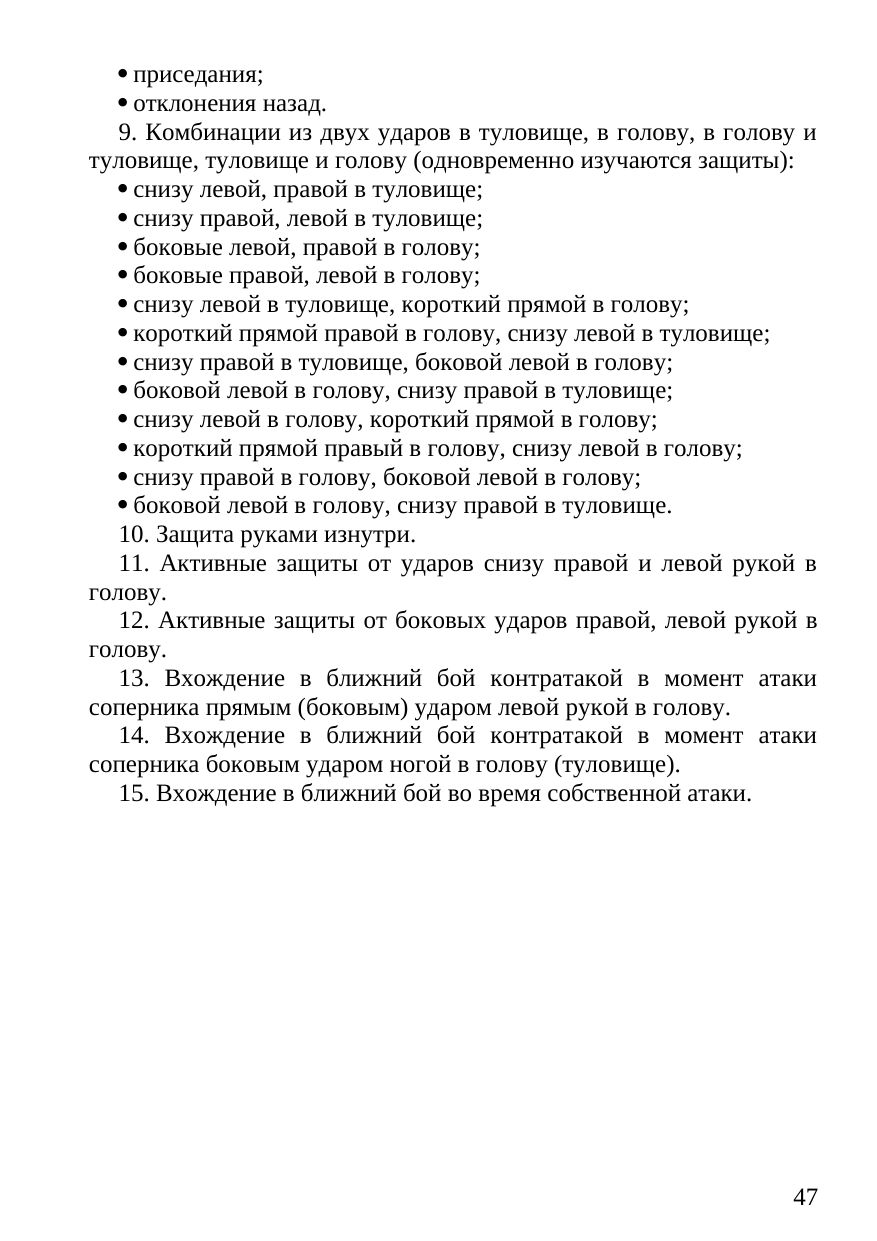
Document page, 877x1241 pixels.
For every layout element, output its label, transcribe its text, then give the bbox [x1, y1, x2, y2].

text 13. Вхождение в ближний бой контратакой в момент атаки соперника прямым (боковым) ударом левой рукой в голову. [89, 663, 818, 720]
text 10. Защита руками изнутри. [89, 519, 818, 548]
list снизу левой в туловище, короткий прямой в голову; [89, 289, 818, 318]
list отклонения назад. [89, 88, 818, 117]
list снизу правой в голову, боковой левой в голову; [89, 462, 818, 490]
list снизу левой, правой в туловище; [89, 174, 818, 203]
list снизу правой, левой в туловище; [89, 203, 818, 232]
text 15. Вхождение в ближний бой во время собственной атаки. [89, 778, 818, 807]
text 9. Комбинации из двух ударов в туловище, в голову, в голову и туловище, туловище и голову (одновременно изучаются защиты): [89, 117, 818, 174]
text 12. Активные защиты от боковых ударов правой, левой рукой в голову. [89, 605, 818, 663]
list короткий прямой правой в голову, снизу левой в туловище; [89, 318, 818, 347]
list снизу правой в туловище, боковой левой в голову; [89, 347, 818, 375]
list боковые левой, правой в голову; [89, 232, 818, 260]
list короткий прямой правый в голову, снизу левой в голову; [89, 433, 818, 462]
list боковой левой в голову, снизу правой в туловище; [89, 375, 818, 404]
text 11. Активные защиты от ударов снизу правой и левой рукой в голову. [89, 548, 818, 605]
list боковые правой, левой в голову; [89, 260, 818, 289]
list приседания; [89, 59, 818, 88]
list снизу левой в голову, короткий прямой в голову; [89, 404, 818, 433]
list боковой левой в голову, снизу правой в туловище. [89, 490, 818, 519]
text 14. Вхождение в ближний бой контратакой в момент атаки соперника боковым ударом ногой в голову (туловище). [89, 720, 818, 778]
